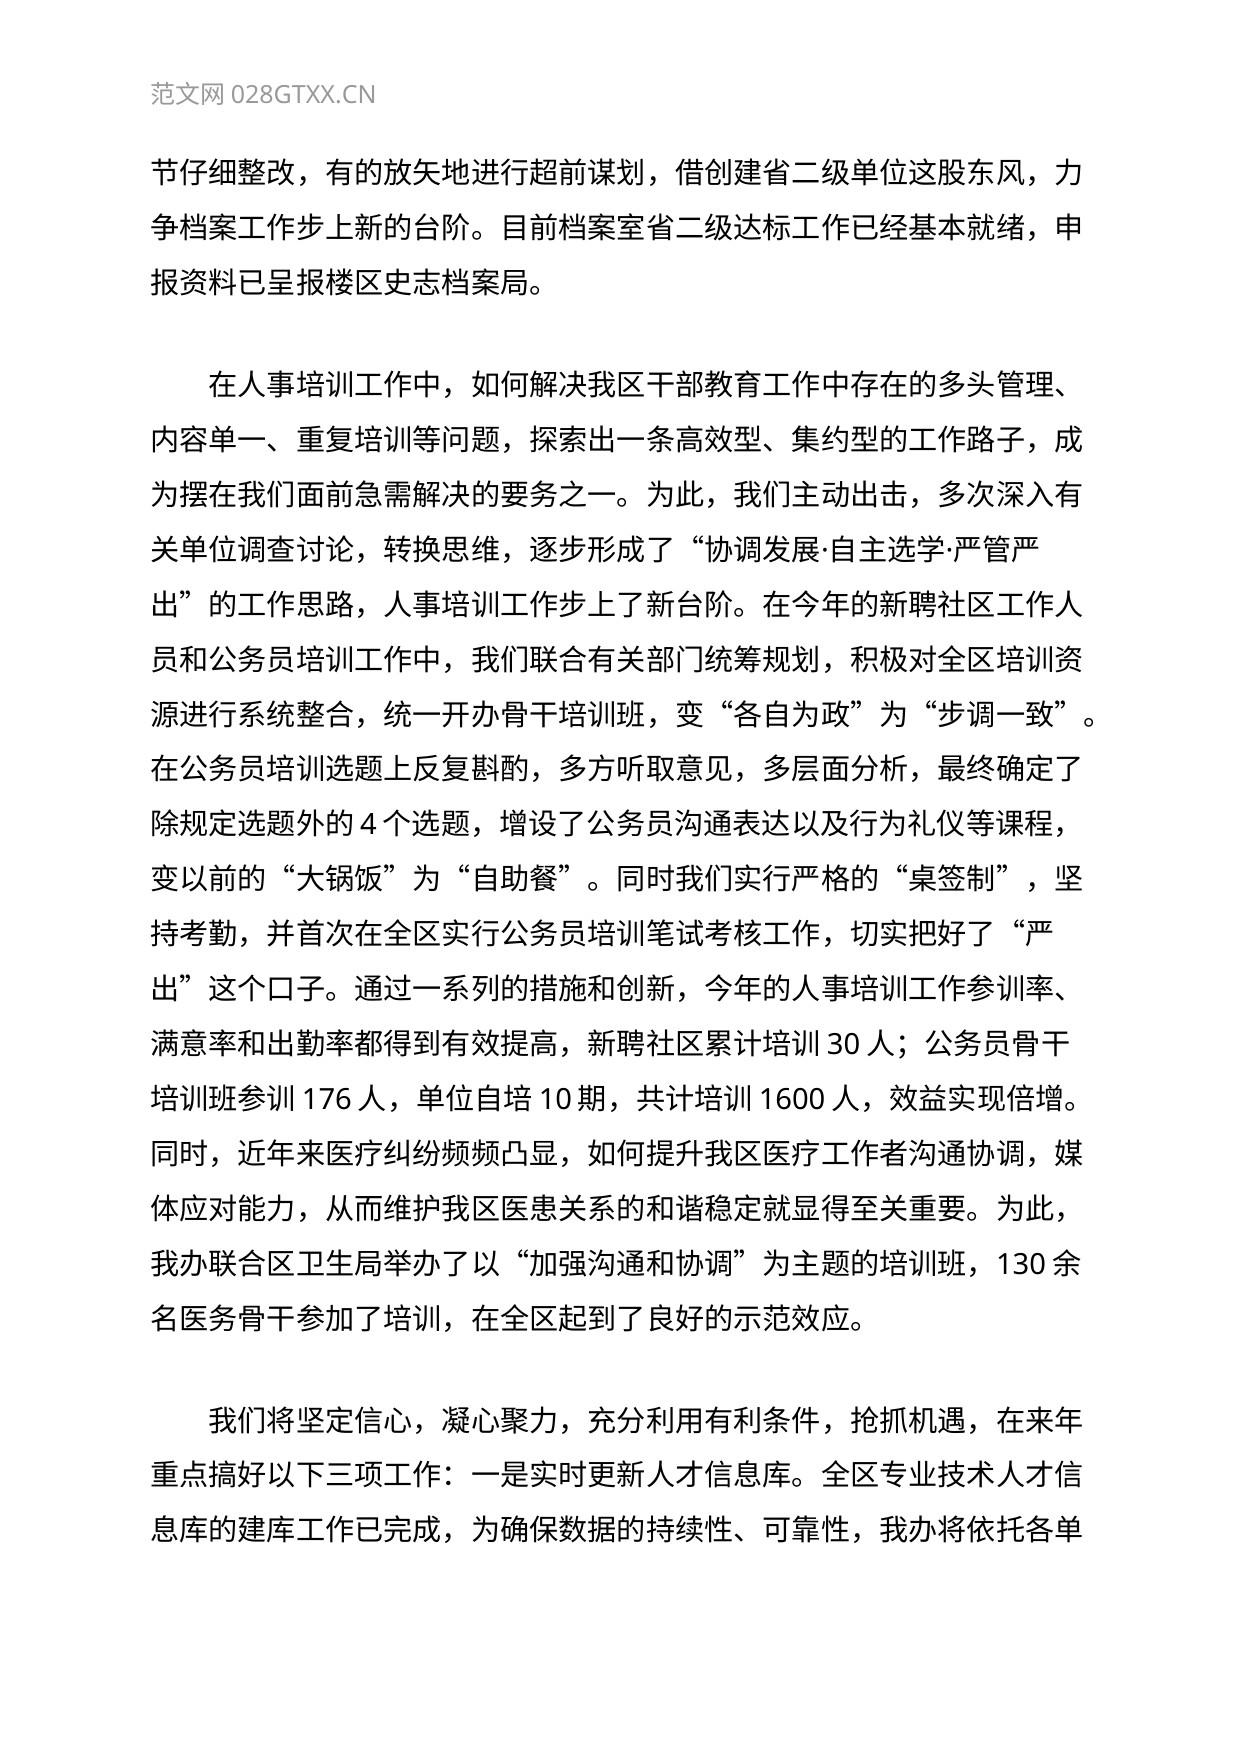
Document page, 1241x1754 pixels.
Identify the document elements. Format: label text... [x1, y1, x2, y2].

text 在人事培训工作中，如何解决我区干部教育工作中存在的多头管理、内容单一、重复培训等问题，探索出一条高效型、集约型的工作路子，成为摆在我们面前急需解决的要务之一。为此，我们主动出击，多次深入有关单位调查讨论，转换思维，逐步形成了“协调发展·自主选学·严管严出”的工作思路，人事培训工作步上了新台阶。在今年的新聘社区工作人员和公务员培训工作中，我们联合有关部门统筹规划，积极对全区培训资源进行系统整合，统一开办骨干培训班，变“各自为政”为“步调一致”。在公务员培训选题上反复斟酌，多方听取意见，多层面分析，最终确定了除规定选题外的4个选题，增设了公务员沟通表达以及行为礼仪等课程，变以前的“大锅饭”为“自助餐”。同时我们实行严格的“桌签制”，坚持考勤，并首次在全区实行公务员培训笔试考核工作，切实把好了“严出”这个口子。通过一系列的措施和创新，今年的人事培训工作参训率、满意率和出勤率都得到有效提高，新聘社区累计培训30人；公务员骨干培训班参训176人，单位自培10期，共计培训1600人，效益实现倍增。同时，近年来医疗纠纷频频凸显，如何提升我区医疗工作者沟通协调，媒体应对能力，从而维护我区医患关系的和谐稳定就显得至关重要。为此，我办联合区卫生局举办了以“加强沟通和协调”为主题的培训班，130余名医务骨干参加了培训，在全区起到了良好的示范效应。 [150, 362, 1090, 1338]
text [150, 150, 1090, 302]
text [150, 1397, 1090, 1549]
